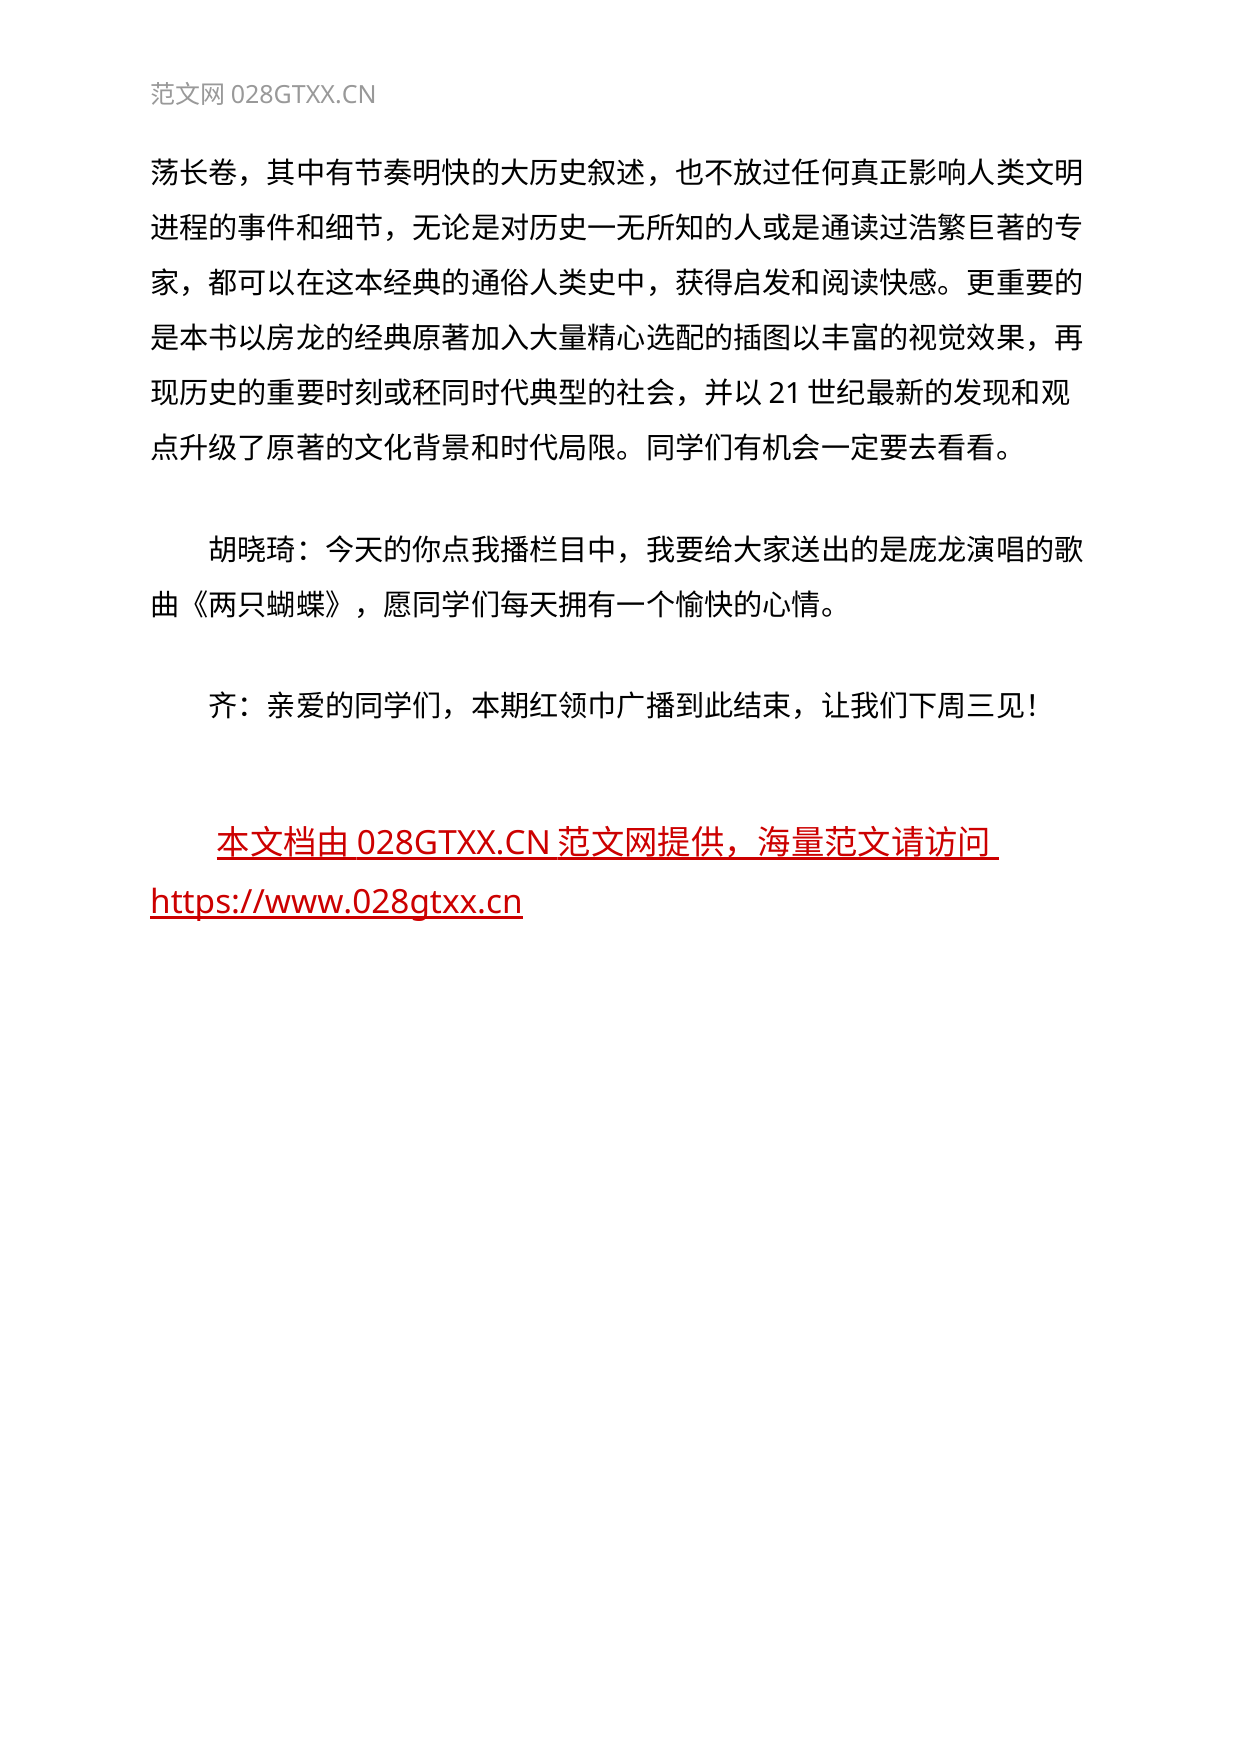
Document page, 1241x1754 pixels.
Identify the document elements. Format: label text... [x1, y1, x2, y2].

text 齐：亲爱的同学们，本期红领巾广播到此结束，让我们下周三见！ [150, 683, 1090, 725]
text 本文档由028GTXX.CN范文网提供，海量范文请访问 https://www.028gtxx.cn [150, 816, 1090, 923]
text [150, 150, 1090, 467]
text 胡晓琦：今天的你点我播栏目中，我要给大家送出的是庞龙演唱的歌曲《两只蝴蝶》，愿同学们每天拥有一个愉快的心情。 [150, 526, 1090, 623]
